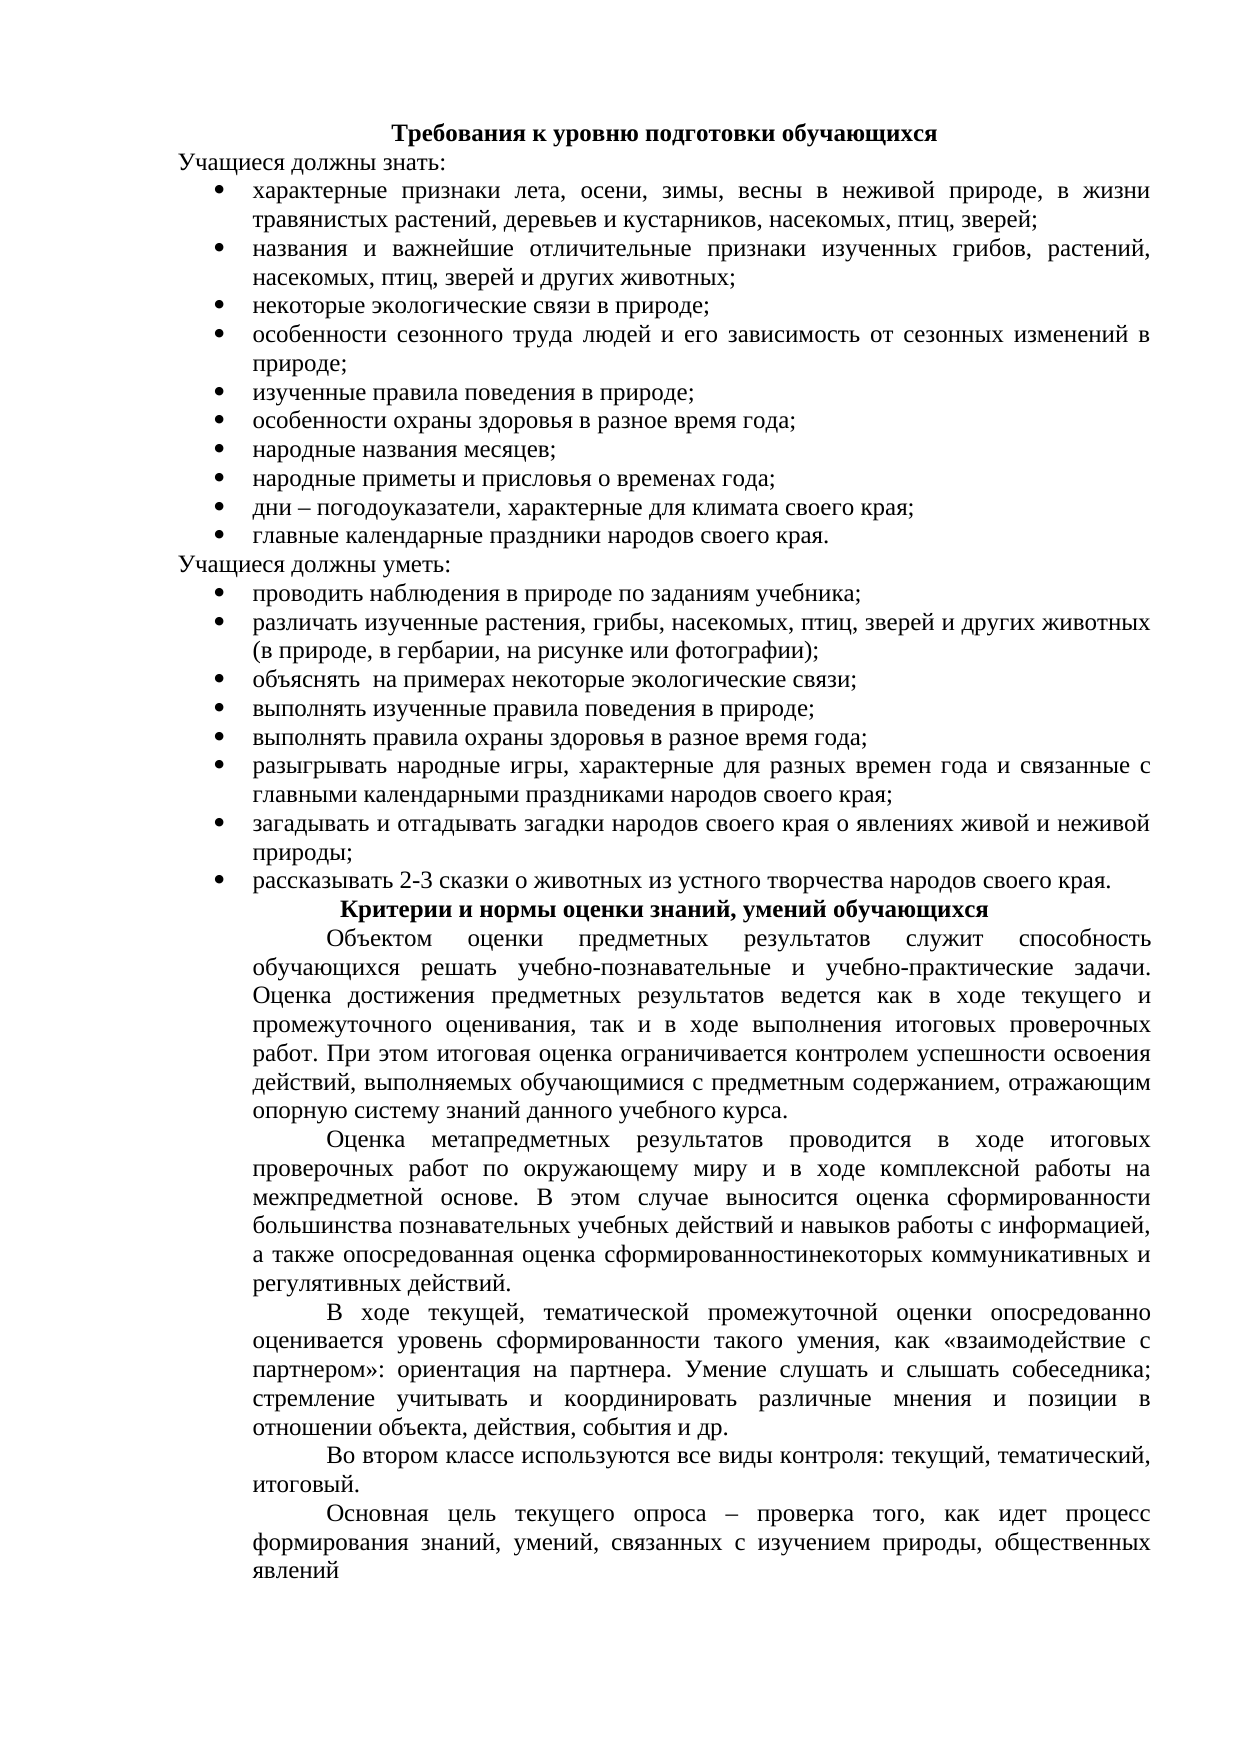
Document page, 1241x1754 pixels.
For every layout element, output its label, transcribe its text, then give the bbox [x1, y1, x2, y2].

text Оценка метапредметных результатов проводится в ходе итоговых проверочных работ по окружающему миру и в ходе комплексной работы на межпредметной основе. В этом случае выносится оценка сформированности большинства познавательных учебных действий и навыков работы с информацией, а также опосредованная оценка сформированностинекоторых коммуникативных и регулятивных действий. [252, 1124, 1152, 1297]
list главные календарные праздники народов своего края. [215, 521, 1152, 549]
text Критерии и нормы оценки знаний, умений обучающихся [177, 894, 1152, 923]
list народные приметы и присловья о временах года; [215, 463, 1152, 492]
text Учащиеся должны уметь: [177, 549, 1152, 578]
list характерные признаки лета, осени, зимы, весны в неживой природе, в жизни травянистых растений, деревьев и кустарников, насекомых, птиц, зверей; [215, 176, 1152, 233]
list различать изученные растения, грибы, насекомых, птиц, зверей и других животных (в природе, в гербарии, на рисунке или фотографии); [215, 607, 1152, 664]
text Во втором классе используются все виды контроля: текущий, тематический, итоговый. [252, 1441, 1152, 1498]
list народные названия месяцев; [215, 434, 1152, 463]
text В ходе текущей, тематической промежуточной оценки опосредованно оценивается уровень сформированности такого умения, как «взаимодействие с партнером»: ориентация на партнера. Умение слушать и слышать собеседника; стремление учитывать и координировать различные мнения и позиции в отношении объекта, действия, события и др. [252, 1297, 1152, 1441]
text Объектом оценки предметных результатов служит способность обучающихся решать учебно-познавательные и учебно-практические задачи. Оценка достижения предметных результатов ведется как в ходе текущего и промежуточного оценивания, так и в ходе выполнения итоговых проверочных работ. При этом итоговая оценка ограничивается контролем успешности освоения действий, выполняемых обучающимися с предметным содержанием, отражающим опорную систему знаний данного учебного курса. [252, 923, 1152, 1124]
list объяснять на примерах некоторые экологические связи; [215, 664, 1152, 693]
list выполнять изученные правила поведения в природе; [215, 693, 1152, 722]
list дни – погодоуказатели, характерные для климата своего края; [215, 492, 1152, 521]
list выполнять правила охраны здоровья в разное время года; [215, 722, 1152, 751]
text Требования к уровню подготовки обучающихся [177, 118, 1152, 147]
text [252, 1498, 1152, 1584]
list особенности сезонного труда людей и его зависимость от сезонных изменений в природе; [215, 319, 1152, 377]
list особенности охраны здоровья в разное время года; [215, 406, 1152, 434]
list загадывать и отгадывать загадки народов своего края о явлениях живой и неживой природы; [215, 808, 1152, 866]
list проводить наблюдения в природе по заданиям учебника; [215, 578, 1152, 607]
list названия и важнейшие отличительные признаки изученных грибов, растений, насекомых, птиц, зверей и других животных; [215, 233, 1152, 291]
list рассказывать 2-3 сказки о животных из устного творчества народов своего края. [215, 866, 1152, 894]
text Учащиеся должны знать: [177, 147, 1152, 176]
list разыгрывать народные игры, характерные для разных времен года и связанные с главными календарными праздниками народов своего края; [215, 751, 1152, 808]
list изученные правила поведения в природе; [215, 377, 1152, 406]
list некоторые экологические связи в природе; [215, 291, 1152, 319]
